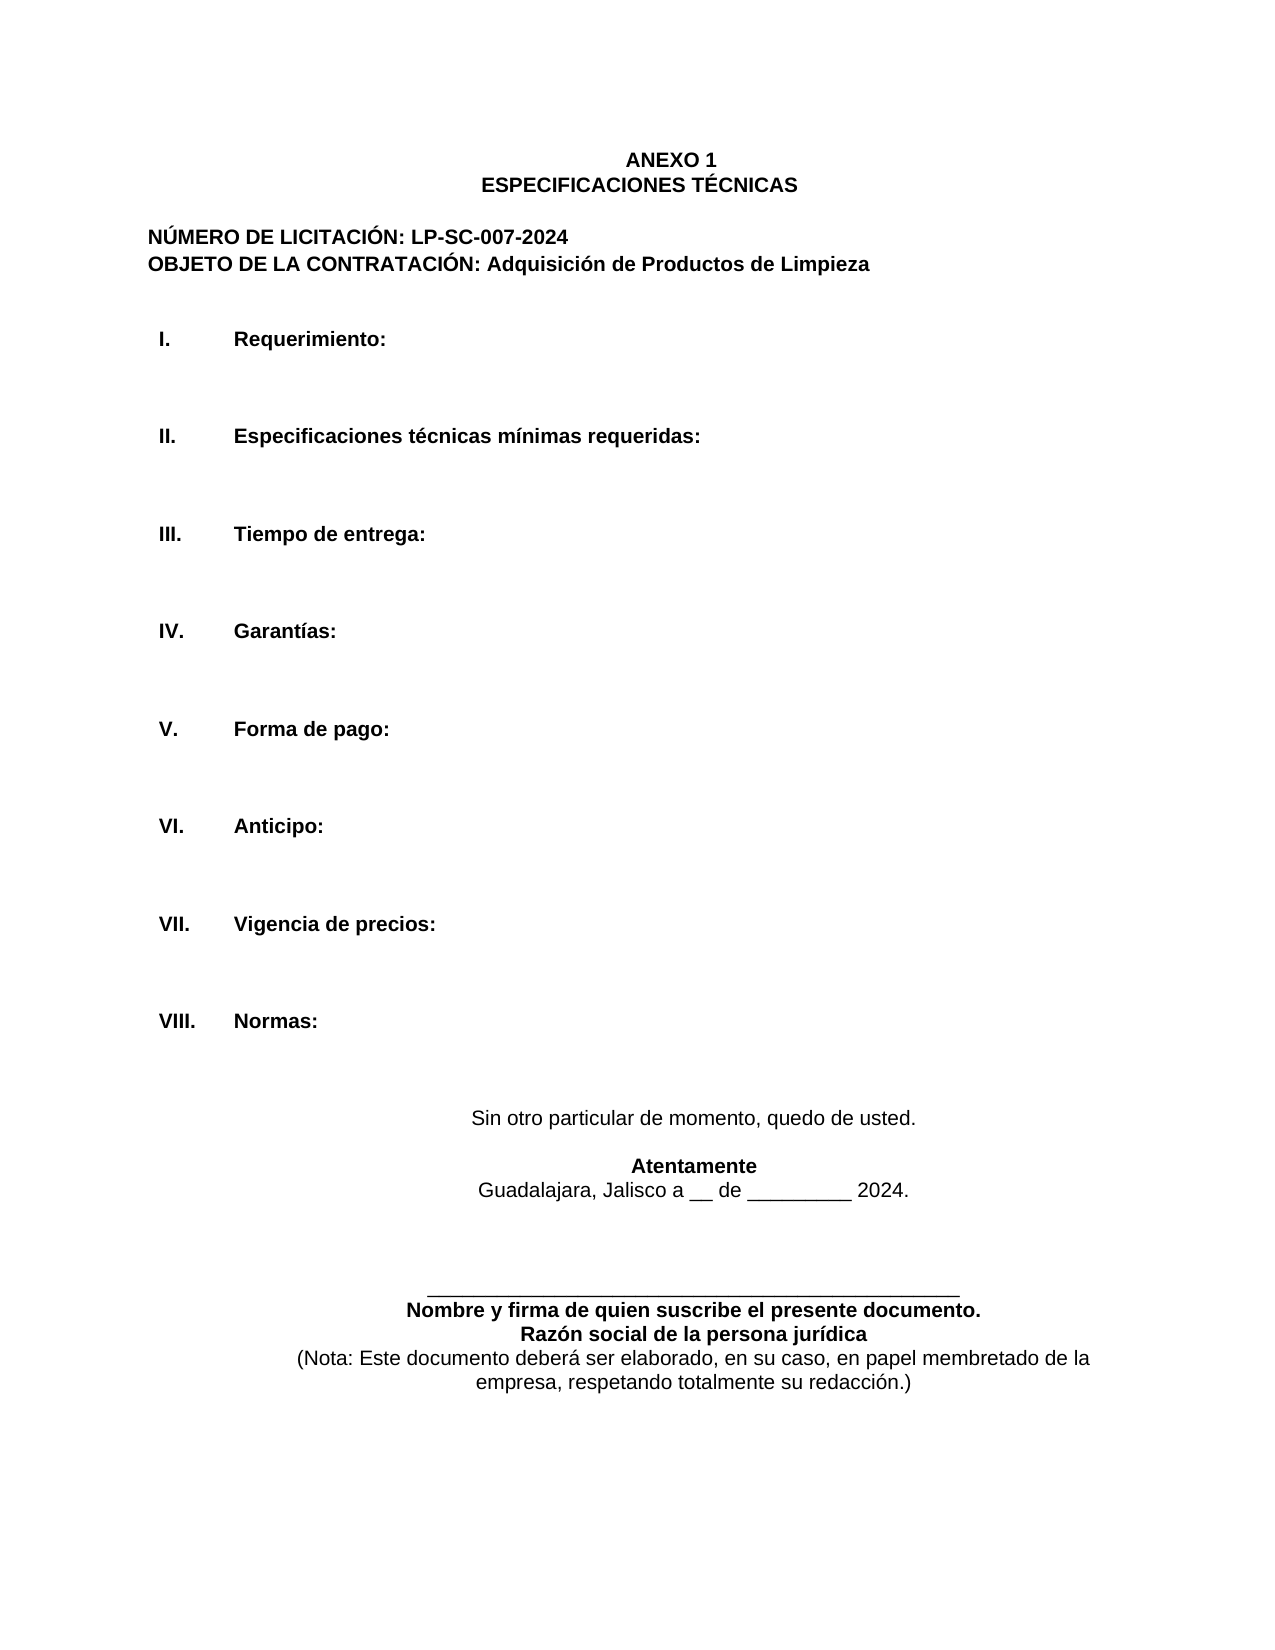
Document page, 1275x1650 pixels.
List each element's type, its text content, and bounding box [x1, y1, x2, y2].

text Atentamente [260, 1154, 1127, 1178]
text Guadalajara, Jalisco a __ de _________ 2024. [260, 1178, 1127, 1202]
text ESPECIFICACIONES TÉCNICAS [158, 173, 1121, 197]
list Forma de pago: [159, 717, 1129, 741]
text Razón social de la persona jurídica [260, 1322, 1127, 1346]
list Garantías: [159, 619, 1129, 643]
text Nombre y firma de quien suscribe el presente documento. [260, 1298, 1127, 1322]
list Requerimiento: [159, 327, 1129, 351]
list Normas: [159, 1009, 1129, 1033]
list Tiempo de entrega: [159, 522, 1129, 546]
list Especificaciones técnicas mínimas requeridas: [159, 424, 1129, 448]
text NÚMERO DE LICITACIÓN: LP-SC-007-2024 [148, 224, 1129, 248]
text ANEXO 1 [158, 148, 1121, 172]
text OBJETO DE LA CONTRATACIÓN: Adquisición de Productos de Limpieza [148, 252, 1129, 276]
text (Nota: Este documento deberá ser elaborado, en su caso, en papel membretado de la empresa, respetando totalmente su redacción.) [260, 1346, 1127, 1394]
list Anticipo: [159, 814, 1129, 838]
text Sin otro particular de momento, quedo de usted. [260, 1106, 1127, 1130]
list Vigencia de precios: [159, 912, 1129, 936]
text ______________________________________________ [260, 1274, 1127, 1298]
